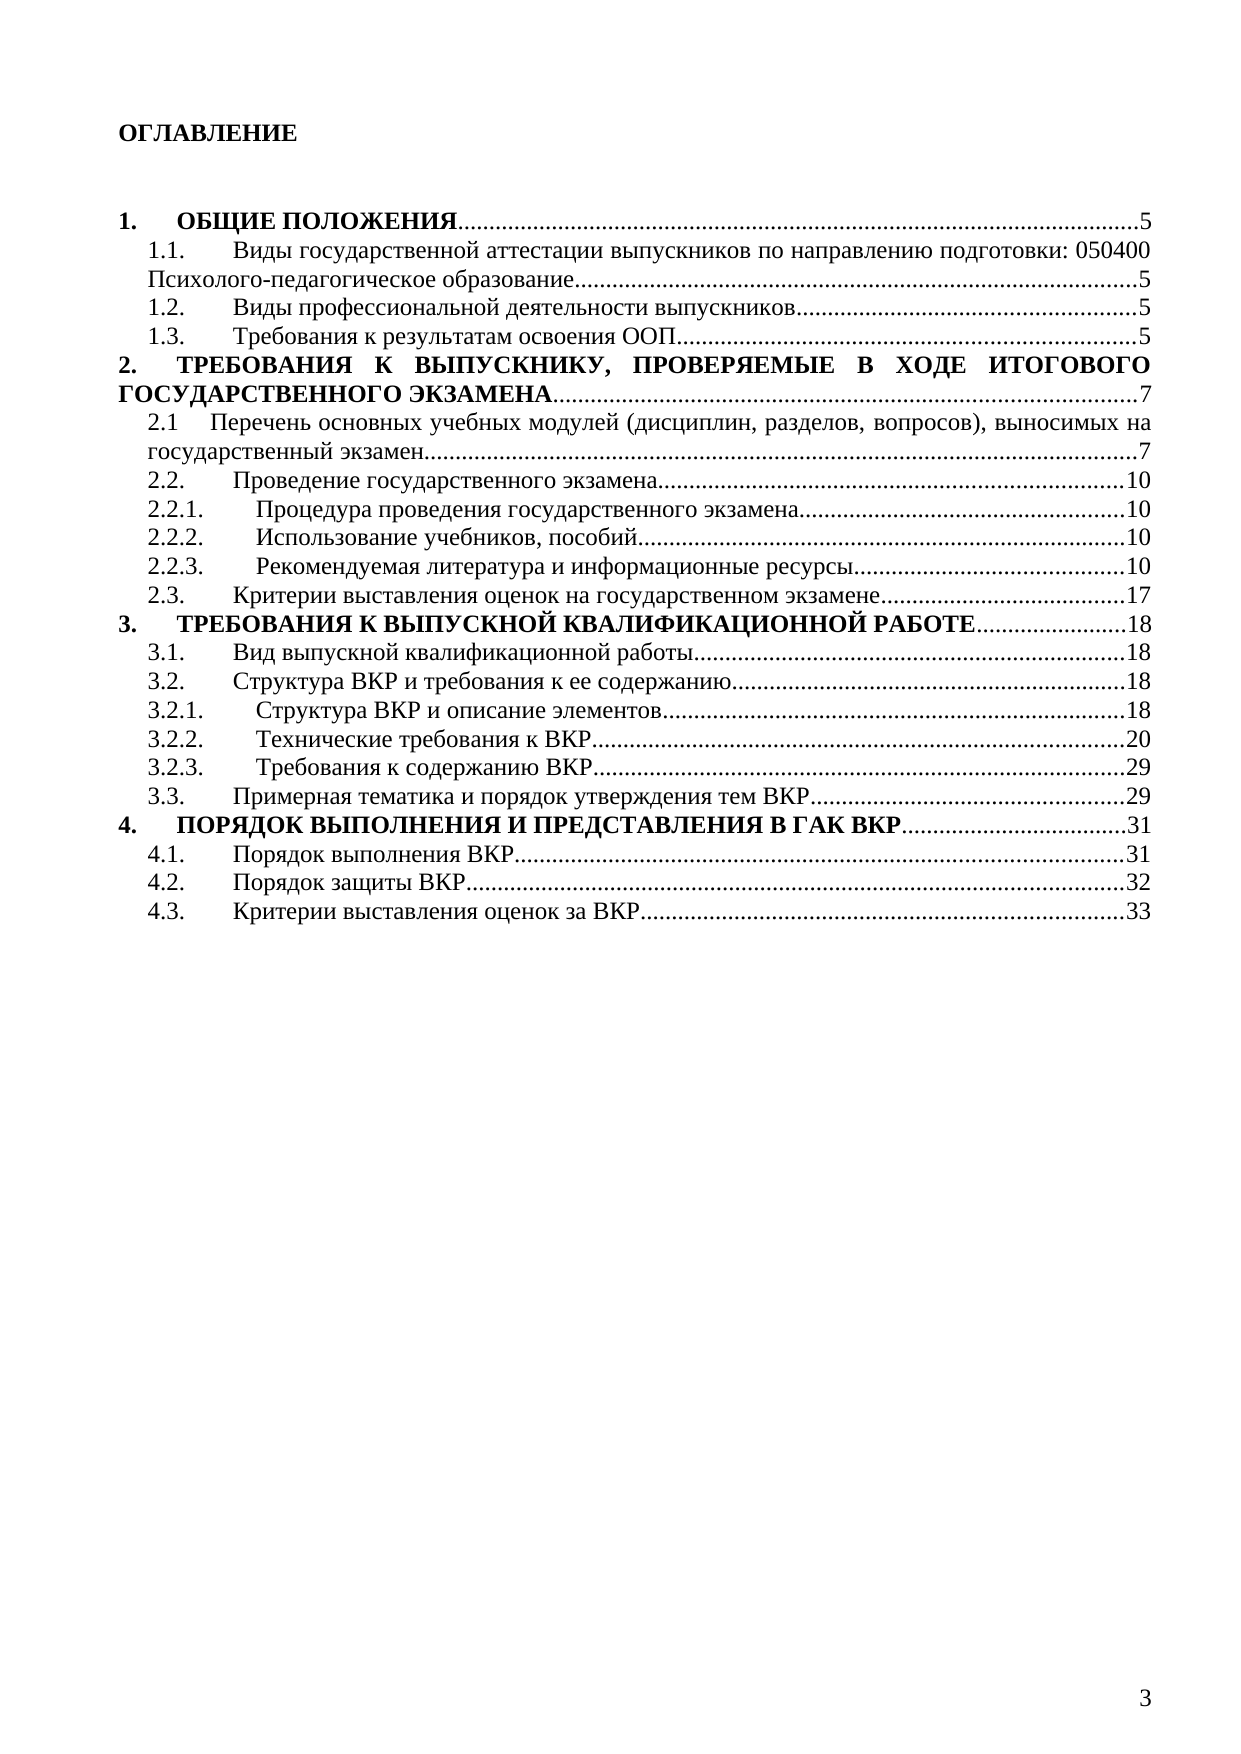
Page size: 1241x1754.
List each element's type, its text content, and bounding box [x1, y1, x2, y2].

text 2.1 Перечень основных учебных модулей (дисциплин, разделов, вопросов), выносимых на государственный экзамен 7 [147, 407, 1152, 465]
text ОГЛАВЛЕНИЕ [118, 118, 1152, 147]
text 3.2.3. Требования к содержанию ВКР 29 [147, 752, 1152, 781]
text 2.2.1. Процедура проведения государственного экзамена 10 [147, 494, 1152, 522]
text 2.2. Проведение государственного экзамена 10 [147, 465, 1152, 494]
text 1.1. Виды государственной аттестации выпускников по направлению подготовки: 050400 Психолого-педагогическое образование 5 [147, 235, 1152, 292]
text 2. ТРЕБОВАНИЯ К ВЫПУСКНИКУ, ПРОВЕРЯЕМЫЕ В ХОДЕ ИТОГОВОГО ГОСУДАРСТВЕННОГО ЭКЗАМЕНА 7 [118, 350, 1152, 407]
text 4.3. Критерии выставления оценок за ВКР 33 [147, 896, 1152, 925]
text 1.3. Требования к результатам освоения ООП 5 [147, 321, 1152, 350]
text 4. ПОРЯДОК ВЫПОЛНЕНИЯ И ПРЕДСТАВЛЕНИЯ В ГАК ВКР 31 [118, 810, 1152, 839]
text 4.2. Порядок защиты ВКР 32 [147, 867, 1152, 896]
text 3.2.1. Структура ВКР и описание элементов 18 [147, 695, 1152, 724]
text 1. ОБЩИЕ ПОЛОЖЕНИЯ 5 [118, 206, 1152, 235]
text 2.2.3. Рекомендуемая литература и информационные ресурсы 10 [147, 551, 1152, 580]
text 3.3. Примерная тематика и порядок утверждения тем ВКР 29 [147, 781, 1152, 810]
text 4.1. Порядок выполнения ВКР 31 [147, 839, 1152, 867]
text 3. ТРЕБОВАНИЯ К ВЫПУСКНОЙ КВАЛИФИКАЦИОННОЙ РАБОТЕ 18 [118, 609, 1152, 637]
text 3.1. Вид выпускной квалификационной работы 18 [147, 637, 1152, 666]
text 3.2. Структура ВКР и требования к ее содержанию 18 [147, 666, 1152, 695]
text 3.2.2. Технические требования к ВКР 20 [147, 724, 1152, 752]
text 2.2.2. Использование учебников, пособий 10 [147, 522, 1152, 551]
text 1.2. Виды профессиональной деятельности выпускников 5 [147, 292, 1152, 321]
text 2.3. Критерии выставления оценок на государственном экзамене 17 [147, 580, 1152, 609]
